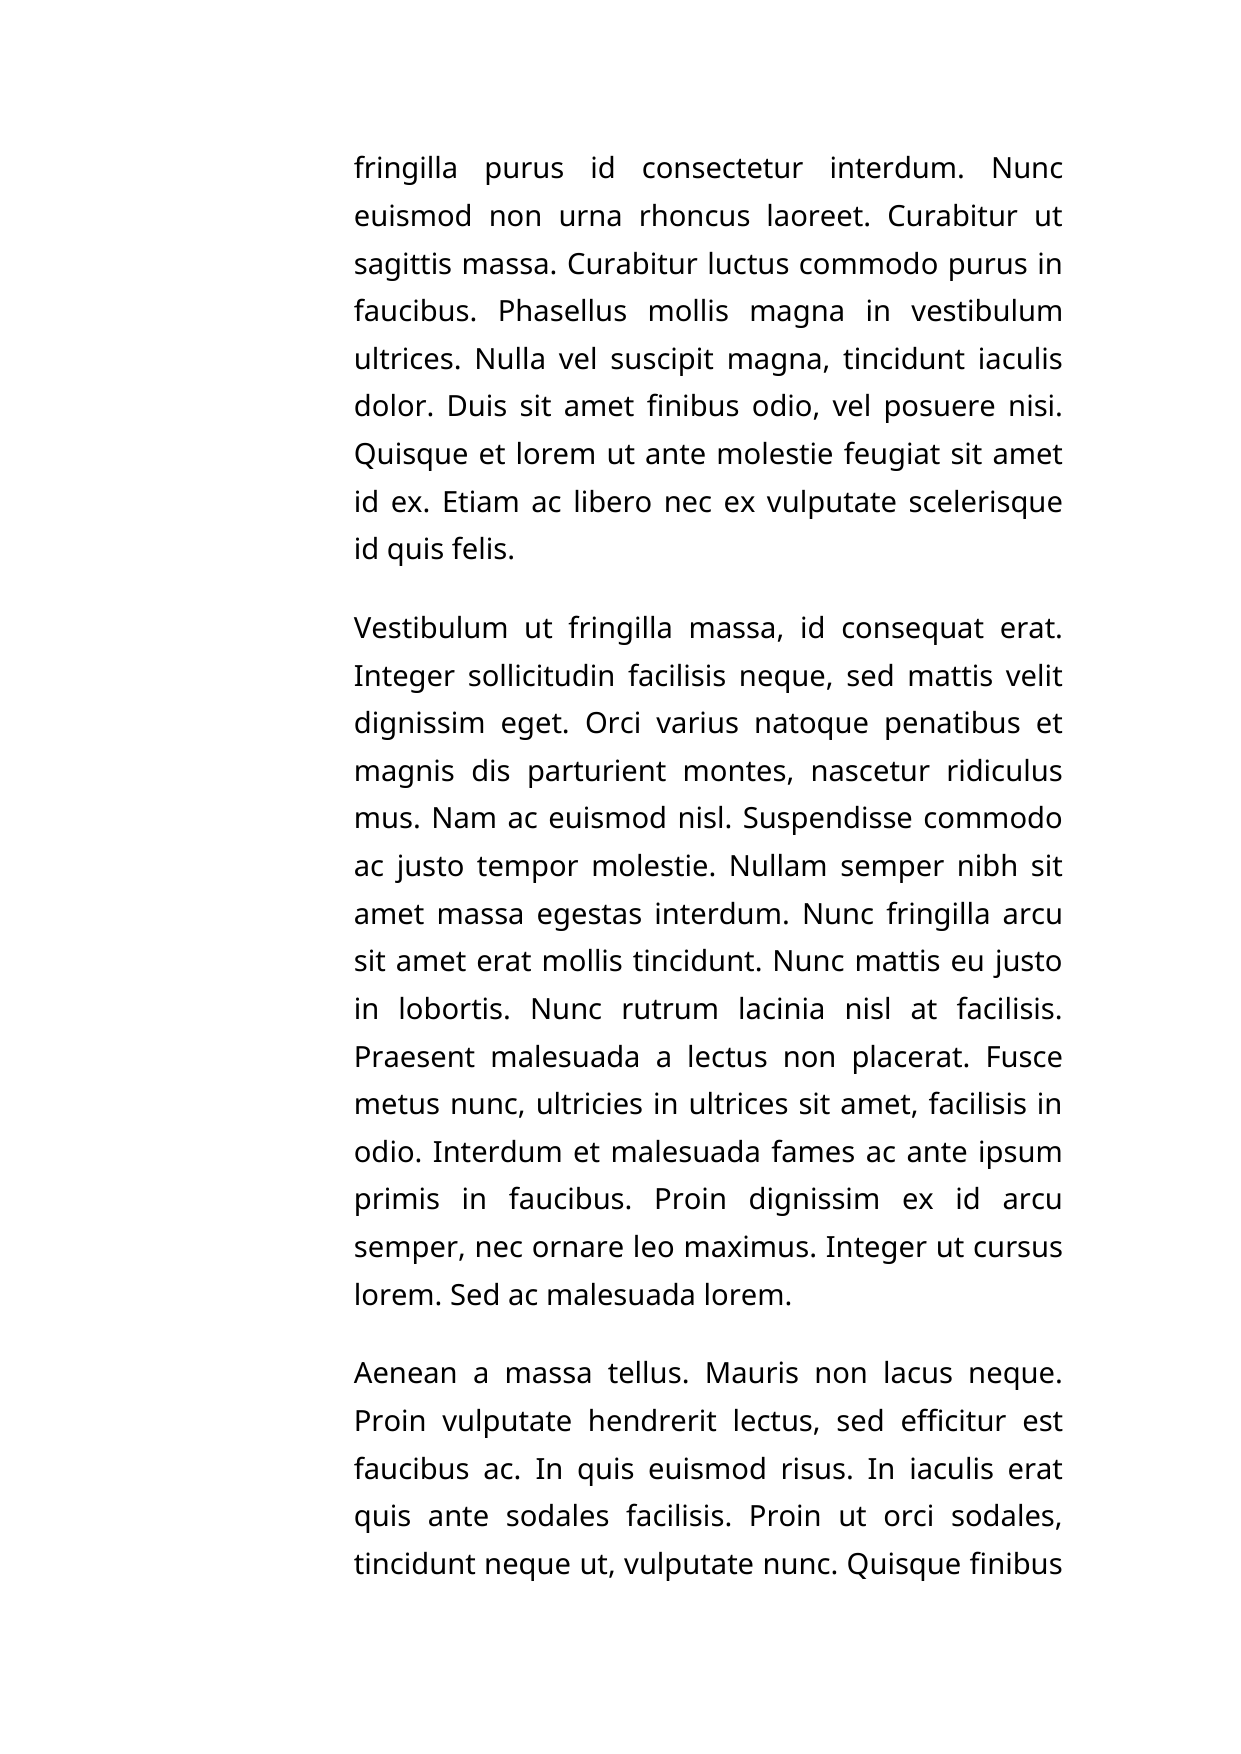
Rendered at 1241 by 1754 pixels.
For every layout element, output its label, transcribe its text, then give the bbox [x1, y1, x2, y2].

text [354, 1353, 1064, 1583]
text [354, 148, 1064, 568]
text Vestibulum ut fringilla massa, id consequat erat. Integer sollicitudin facilisis neque, sed mattis velit dignissim eget. Orci varius natoque penatibus et magnis dis parturient montes, nascetur ridiculus mus. Nam ac euismod nisl. Suspendisse commodo ac justo tempor molestie. Nullam semper nibh sit amet massa egestas interdum. Nunc fringilla arcu sit amet erat mollis tincidunt. Nunc mattis eu justo in lobortis. Nunc rutrum lacinia nisl at facilisis. Praesent malesuada a lectus non placerat. Fusce metus nunc, ultricies in ultrices sit amet, facilisis in odio. Interdum et malesuada fames ac ante ipsum primis in faucibus. Proin dignissim ex id arcu semper, nec ornare leo maximus. Integer ut cursus lorem. Sed ac malesuada lorem. [354, 607, 1064, 1313]
